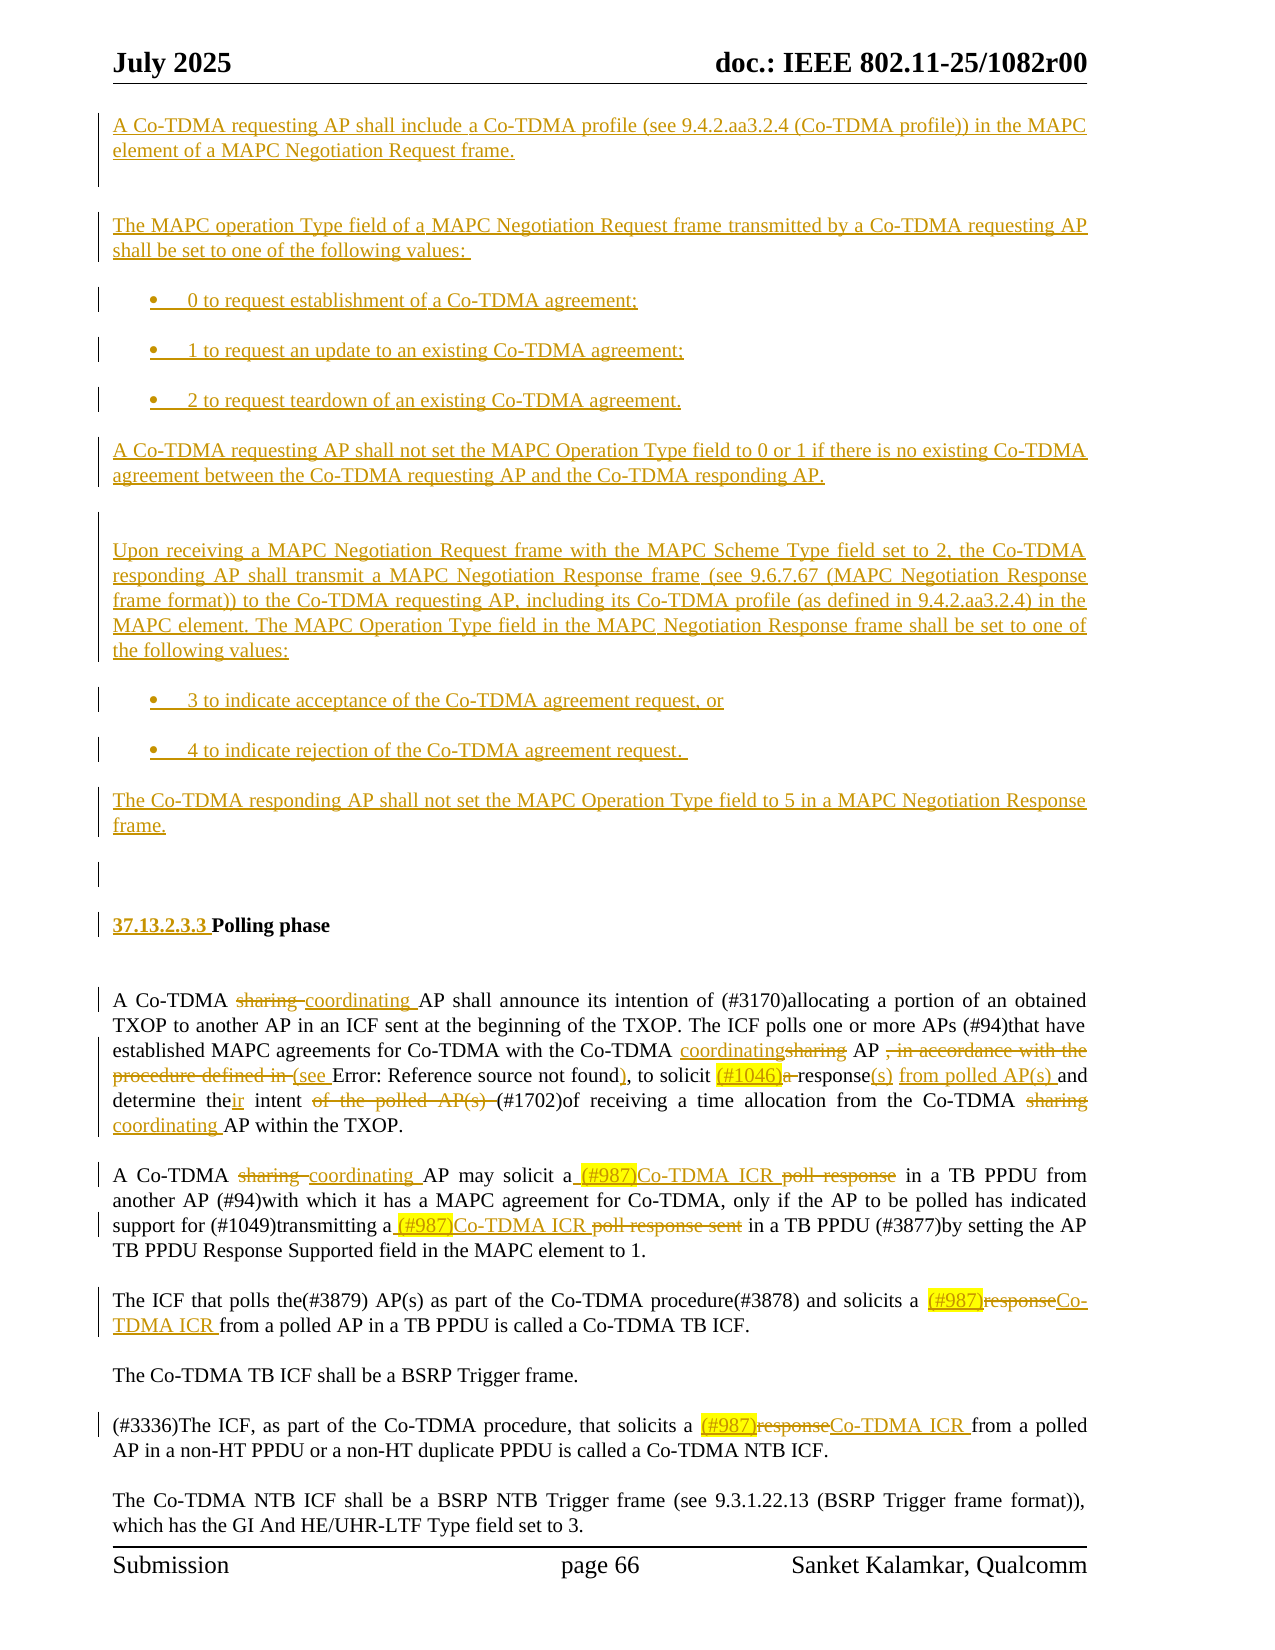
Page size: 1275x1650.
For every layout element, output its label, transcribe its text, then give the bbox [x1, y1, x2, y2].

text A Co-TDMA AP shall announce its intention of (#3170)allocating a portion of an obtained TXOP to another AP in an ICF sent at the beginning of the TXOP. The ICF polls one or more APs (#94)that have established MAPC agreements for Co-TDMA with the Co-TDMA AP 37.13.1.3 (MAPC agreement negotiation), to solicit response and determine the intent (#1702)of receiving a time allocation from the Co-TDMA AP within the TXOP. [112, 987, 1087, 1137]
text Polling phase [112, 912, 1087, 937]
text The Co-TDMA TB ICF shall be a BSRP Trigger frame. [112, 1362, 1087, 1387]
text The Co-TDMA NTB ICF shall be a BSRP NTB Trigger frame (see 9.3.1.22.13 (BSRP Trigger frame format)), which has the GI And HE/UHR-LTF Type field set to 3. [112, 1487, 1087, 1537]
text The ICF that polls the(#3879) AP(s) as part of the Co-TDMA procedure(#3878) and solicits a from a polled AP in a TB PPDU is called a Co-TDMA TB ICF. [112, 1287, 1087, 1337]
text A Co-TDMA AP may solicit a in a TB PPDU from another AP (#94)with which it has a MAPC agreement for Co-TDMA, only if the AP to be polled has indicated support for (#1049)transmitting a in a TB PPDU (#3877)by setting the AP TB PPDU Response Supported field in the MAPC element to 1. [112, 1162, 1087, 1262]
text (#3336)The ICF, as part of the Co-TDMA procedure, that solicits a from a polled AP in a non-HT PPDU or a non-HT duplicate PPDU is called a Co-TDMA NTB ICF. [112, 1412, 1087, 1462]
